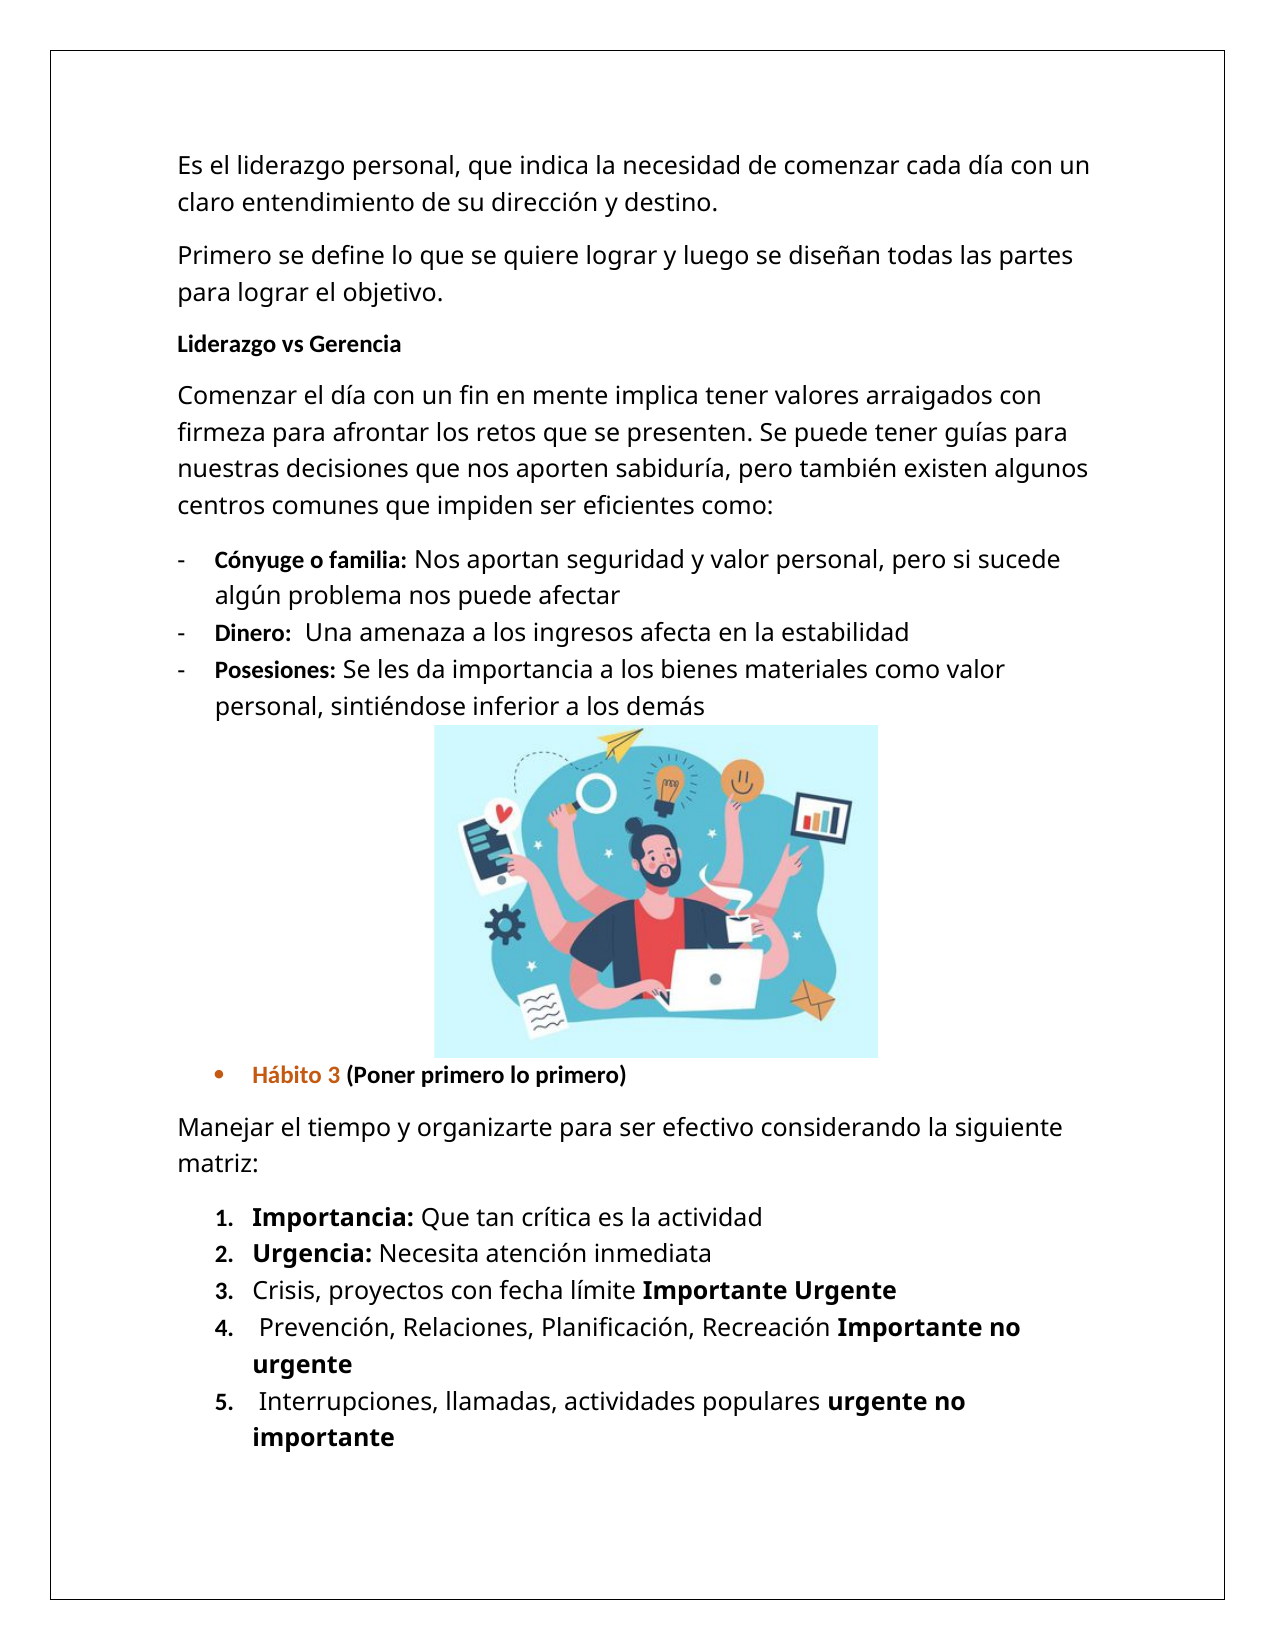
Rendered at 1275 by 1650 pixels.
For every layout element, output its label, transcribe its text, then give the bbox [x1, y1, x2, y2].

list Cónyuge o familia: Nos aportan seguridad y valor personal, pero si sucede algún problema nos puede afectar [177, 541, 1098, 612]
text Manejar el tiempo y organizarte para ser efectivo considerando la siguiente matriz: [177, 1109, 1098, 1180]
list Urgencia: Necesita atención inmediata [214, 1236, 1098, 1270]
text Liderazgo vs Gerencia [177, 328, 1098, 358]
list Prevención, Relaciones, Planificación, Recreación Importante no urgente [214, 1310, 1098, 1381]
text Primero se define lo que se quiere lograr y luego se diseñan todas las partes para lograr el objetivo. [177, 238, 1098, 308]
list Importancia: Que tan crítica es la actividad [214, 1199, 1098, 1233]
picture [434, 725, 879, 1058]
list Dinero: Una amenaza a los ingresos afecta en la estabilidad [177, 615, 1098, 649]
list Posesiones: Se les da importancia a los bienes materiales como valor personal, sintiéndose inferior a los demás [177, 652, 1098, 722]
list Crisis, proyectos con fecha límite Importante Urgente [214, 1273, 1098, 1307]
list Interrupciones, llamadas, actividades populares urgente no importante [214, 1383, 1098, 1454]
list Hábito 3 (Poner primero lo primero) [214, 1059, 1098, 1090]
text Comenzar el día con un fin en mente implica tener valores arraigados con firmeza para afrontar los retos que se presenten. Se puede tener guías para nuestras decisiones que nos aporten sabiduría, pero también existen algunos centros comunes que impiden ser eficientes como: [177, 377, 1098, 522]
text Es el liderazgo personal, que indica la necesidad de comenzar cada día con un claro entendimiento de su dirección y destino. [177, 147, 1098, 218]
